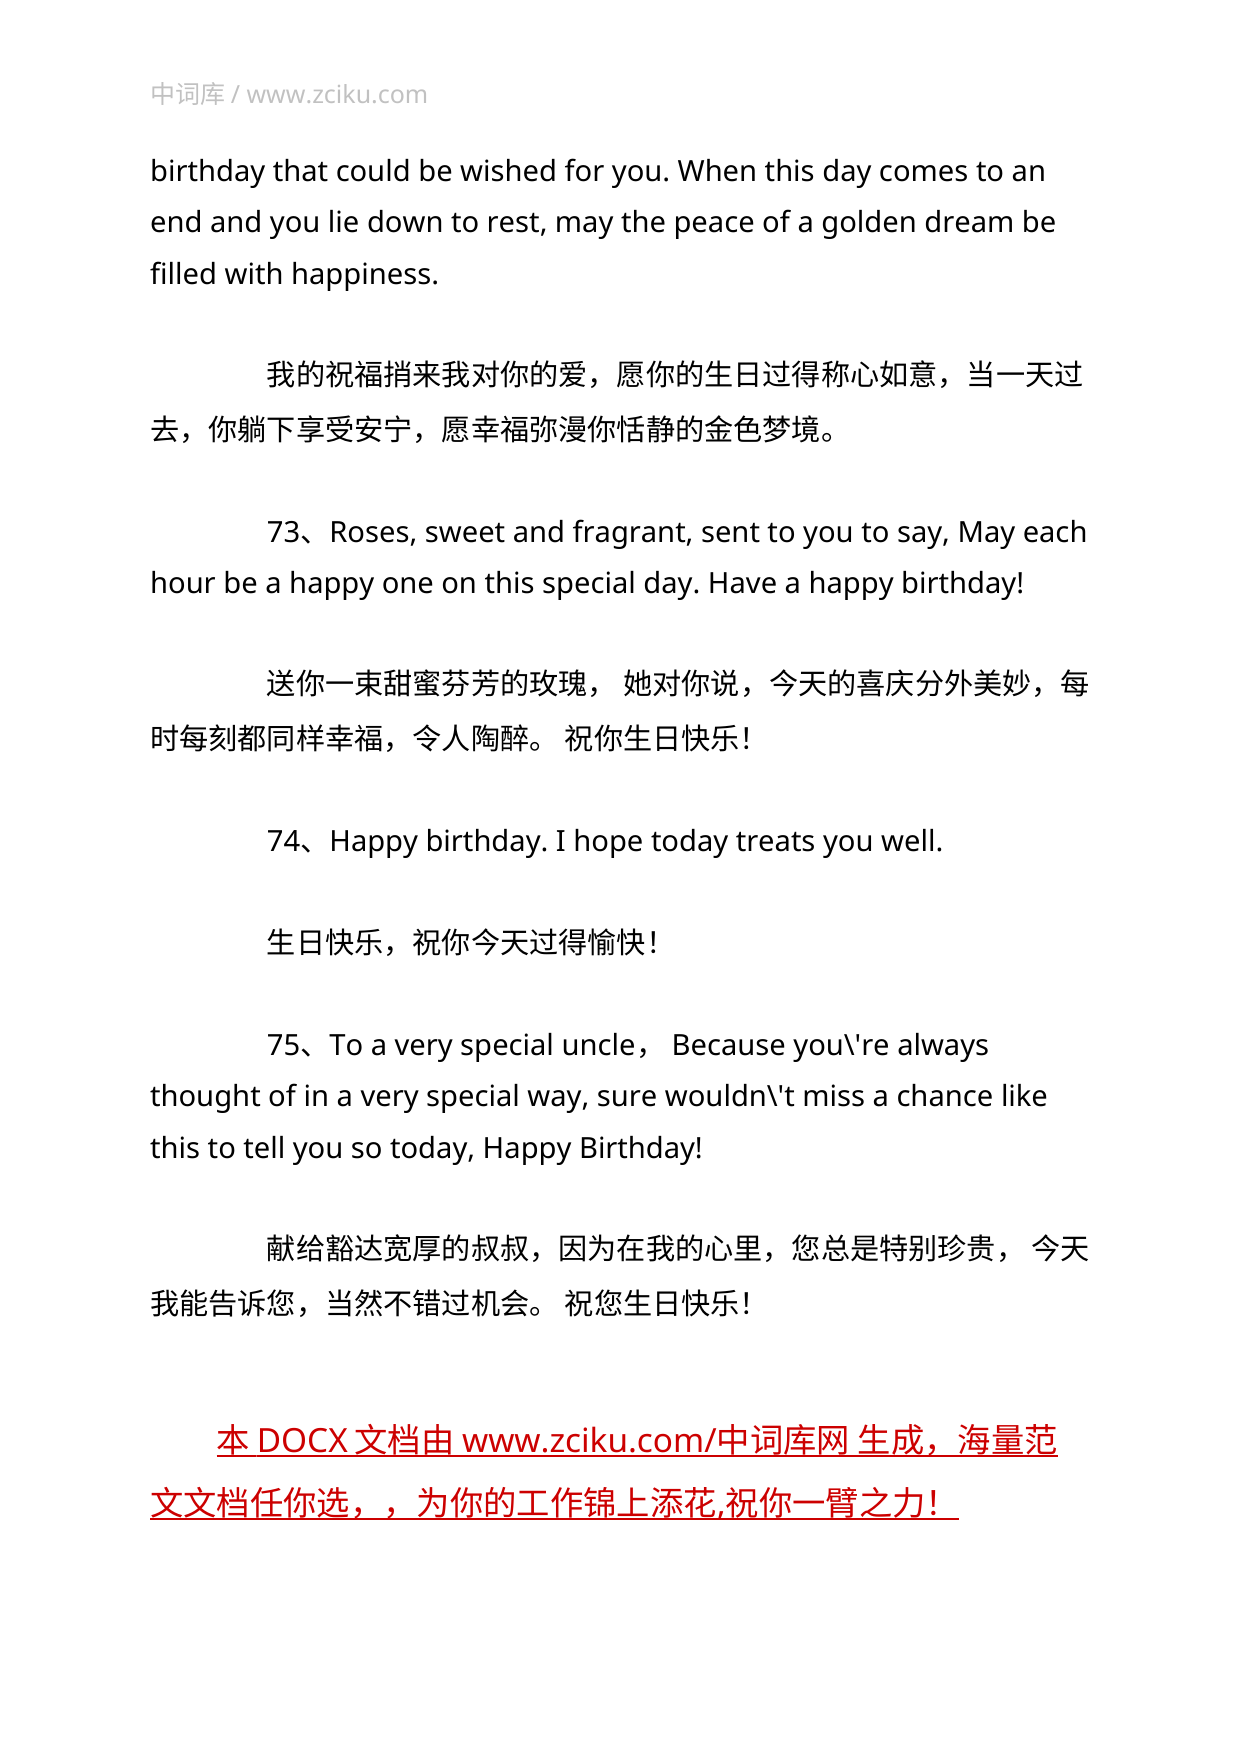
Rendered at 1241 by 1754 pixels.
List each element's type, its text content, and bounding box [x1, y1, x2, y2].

text 送你一束甜蜜芬芳的玫瑰， 她对你说，今天的喜庆分外美妙，每时每刻都同样幸福，令人陶醉。 祝你生日快乐！ [150, 661, 1090, 758]
text 75、To a very special uncle， Because you\'re always thought of in a very special way, sure wouldn\'t miss a chance like this to tell you so today, Happy Birthday! [150, 1021, 1090, 1167]
text 我的祝福捎来我对你的爱，愿你的生日过得称心如意，当一天过去，你躺下享受安宁，愿幸福弥漫你恬静的金色梦境。 [150, 352, 1090, 449]
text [150, 150, 1090, 293]
text 本DOCX文档由 www.zciku.com/中词库网 生成，海量范文文档任你选，，为你的工作锦上添花,祝你一臂之力！ [150, 1413, 1090, 1525]
text 生日快乐，祝你今天过得愉快！ [150, 919, 1090, 962]
text 74、Happy birthday. I hope today treats you well. [150, 818, 1090, 860]
text 73、Roses, sweet and fragrant, sent to you to say, May each hour be a happy one on this special day. Have a happy birthday! [150, 508, 1090, 602]
text 献给豁达宽厚的叔叔，因为在我的心里，您总是特别珍贵， 今天我能告诉您，当然不错过机会。 祝您生日快乐！ [150, 1226, 1090, 1323]
